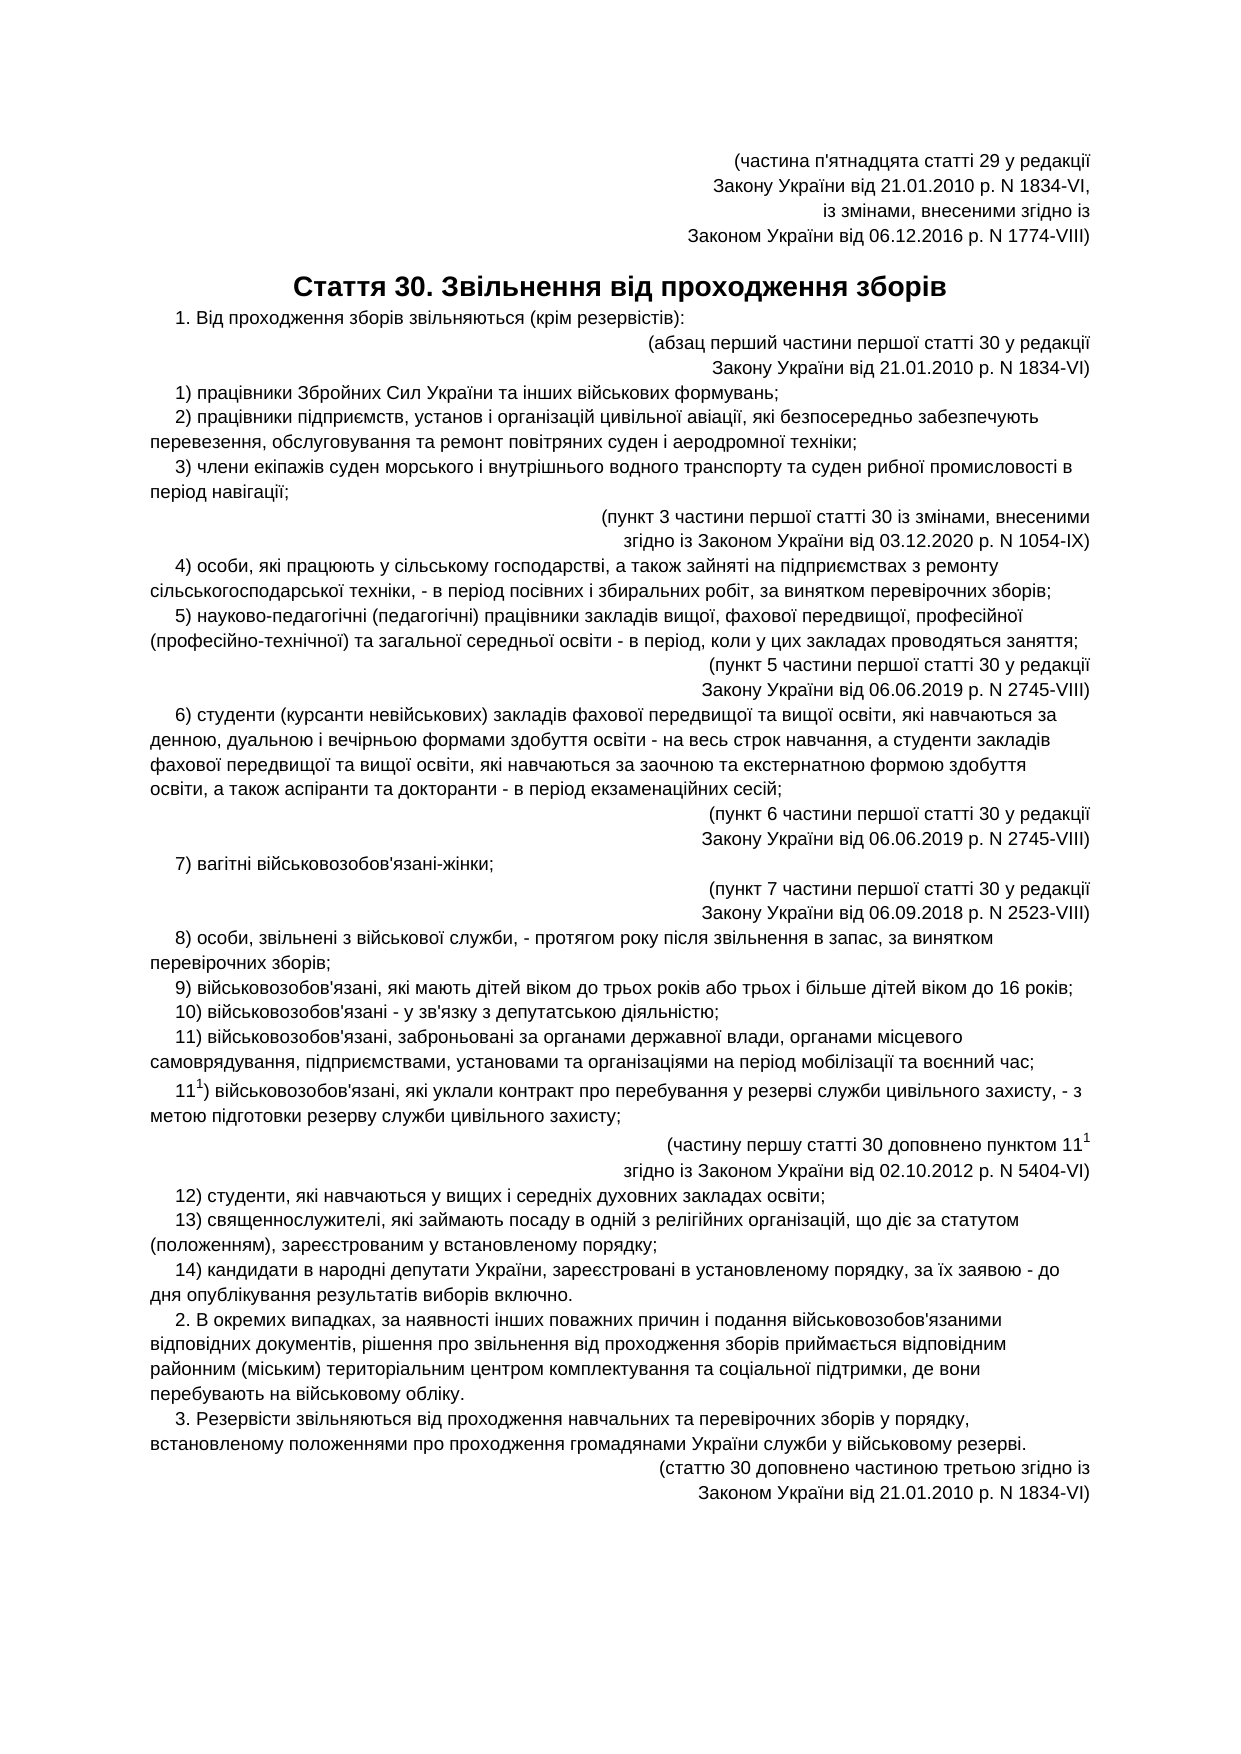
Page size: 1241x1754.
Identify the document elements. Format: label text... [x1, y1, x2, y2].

text 111) військовозобов'язані, які уклали контракт про перебування у резерві служби цивільного захисту, - з метою підготовки резерву служби цивільного захисту; [150, 1076, 1090, 1127]
text 5) науково-педагогічні (педагогічні) працівники закладів вищої, фахової передвищої, професійної (професійно-технічної) та загальної середньої освіти - в період, коли у цих закладах проводяться заняття; [150, 605, 1090, 651]
subtitle Стаття 30. Звільнення від проходження зборів [150, 270, 1090, 302]
text (пункт 3 частини першої статті 30 із змінами, внесеними згідно із Законом України від 03.12.2020 р. N 1054-IX) [150, 506, 1090, 552]
text 9) військовозобов'язані, які мають дітей віком до трьох років або трьох і більше дітей віком до 16 років; [150, 977, 1090, 998]
text 12) студенти, які навчаються у вищих і середніх духовних закладах освіти; [150, 1184, 1090, 1206]
text 1. Від проходження зборів звільняються (крім резервістів): [150, 307, 1090, 329]
text 3. Резервісти звільняються від проходження навчальних та перевірочних зборів у порядку, встановленому положеннями про проходження громадянами України служби у військовому резерві. [150, 1408, 1090, 1454]
text 1) працівники Збройних Сил України та інших військових формувань; [150, 382, 1090, 403]
text 14) кандидати в народні депутати України, зареєстровані в установленому порядку, за їх заявою - до дня опублікування результатів виборів включно. [150, 1259, 1090, 1305]
text (абзац перший частини першої статті 30 у редакції Закону України від 21.01.2010 р. N 1834-VI) [150, 332, 1090, 378]
text (пункт 7 частини першої статті 30 у редакції Закону України від 06.09.2018 р. N 2523-VIII) [150, 877, 1090, 924]
text 11) військовозобов'язані, заброньовані за органами державної влади, органами місцевого самоврядування, підприємствами, установами та організаціями на період мобілізації та воєнний час; [150, 1026, 1090, 1072]
text (частину першу статті 30 доповнено пунктом 111 згідно із Законом України від 02.10.2012 р. N 5404-VI) [150, 1130, 1090, 1181]
text 7) вагітні військовозобов'язані-жінки; [150, 853, 1090, 874]
text (пункт 6 частини першої статті 30 у редакції Закону України від 06.06.2019 р. N 2745-VIII) [150, 803, 1090, 849]
text (пункт 5 частини першої статті 30 у редакції Закону України від 06.06.2019 р. N 2745-VIII) [150, 654, 1090, 701]
text (частина п'ятнадцята статті 29 у редакції Закону України від 21.01.2010 р. N 1834-VI, із змінами, внесеними згідно із Законом України від 06.12.2016 р. N 1774-VIII) [150, 150, 1090, 246]
text 8) особи, звільнені з військової служби, - протягом року після звільнення в запас, за винятком перевірочних зборів; [150, 927, 1090, 973]
text 6) студенти (курсанти невійськових) закладів фахової передвищої та вищої освіти, які навчаються за денною, дуальною і вечірньою формами здобуття освіти - на весь строк навчання, а студенти закладів фахової передвищої та вищої освіти, які навчаються за заочною та екстернатною формою здобуття освіти, а також аспіранти та докторанти - в період екзаменаційних сесій; [150, 704, 1090, 800]
text (статтю 30 доповнено частиною третьою згідно із Законом України від 21.01.2010 р. N 1834-VI) [150, 1457, 1090, 1503]
text 3) члени екіпажів суден морського і внутрішнього водного транспорту та суден рибної промисловості в період навігації; [150, 456, 1090, 502]
text 4) особи, які працюють у сільському господарстві, а також зайняті на підприємствах з ремонту сільськогосподарської техніки, - в період посівних і збиральних робіт, за винятком перевірочних зборів; [150, 555, 1090, 601]
text 10) військовозобов'язані - у зв'язку з депутатською діяльністю; [150, 1001, 1090, 1023]
text 2) працівники підприємств, установ і організацій цивільної авіації, які безпосередньо забезпечують перевезення, обслуговування та ремонт повітряних суден і аеродромної техніки; [150, 406, 1090, 453]
text 2. В окремих випадках, за наявності інших поважних причин і подання військовозобов'язаними відповідних документів, рішення про звільнення від проходження зборів приймається відповідним районним (міським) територіальним центром комплектування та соціальної підтримки, де вони перебувають на військовому обліку. [150, 1308, 1090, 1404]
text 13) священнослужителі, які займають посаду в одній з релігійних організацій, що діє за статутом (положенням), зареєстрованим у встановленому порядку; [150, 1209, 1090, 1256]
